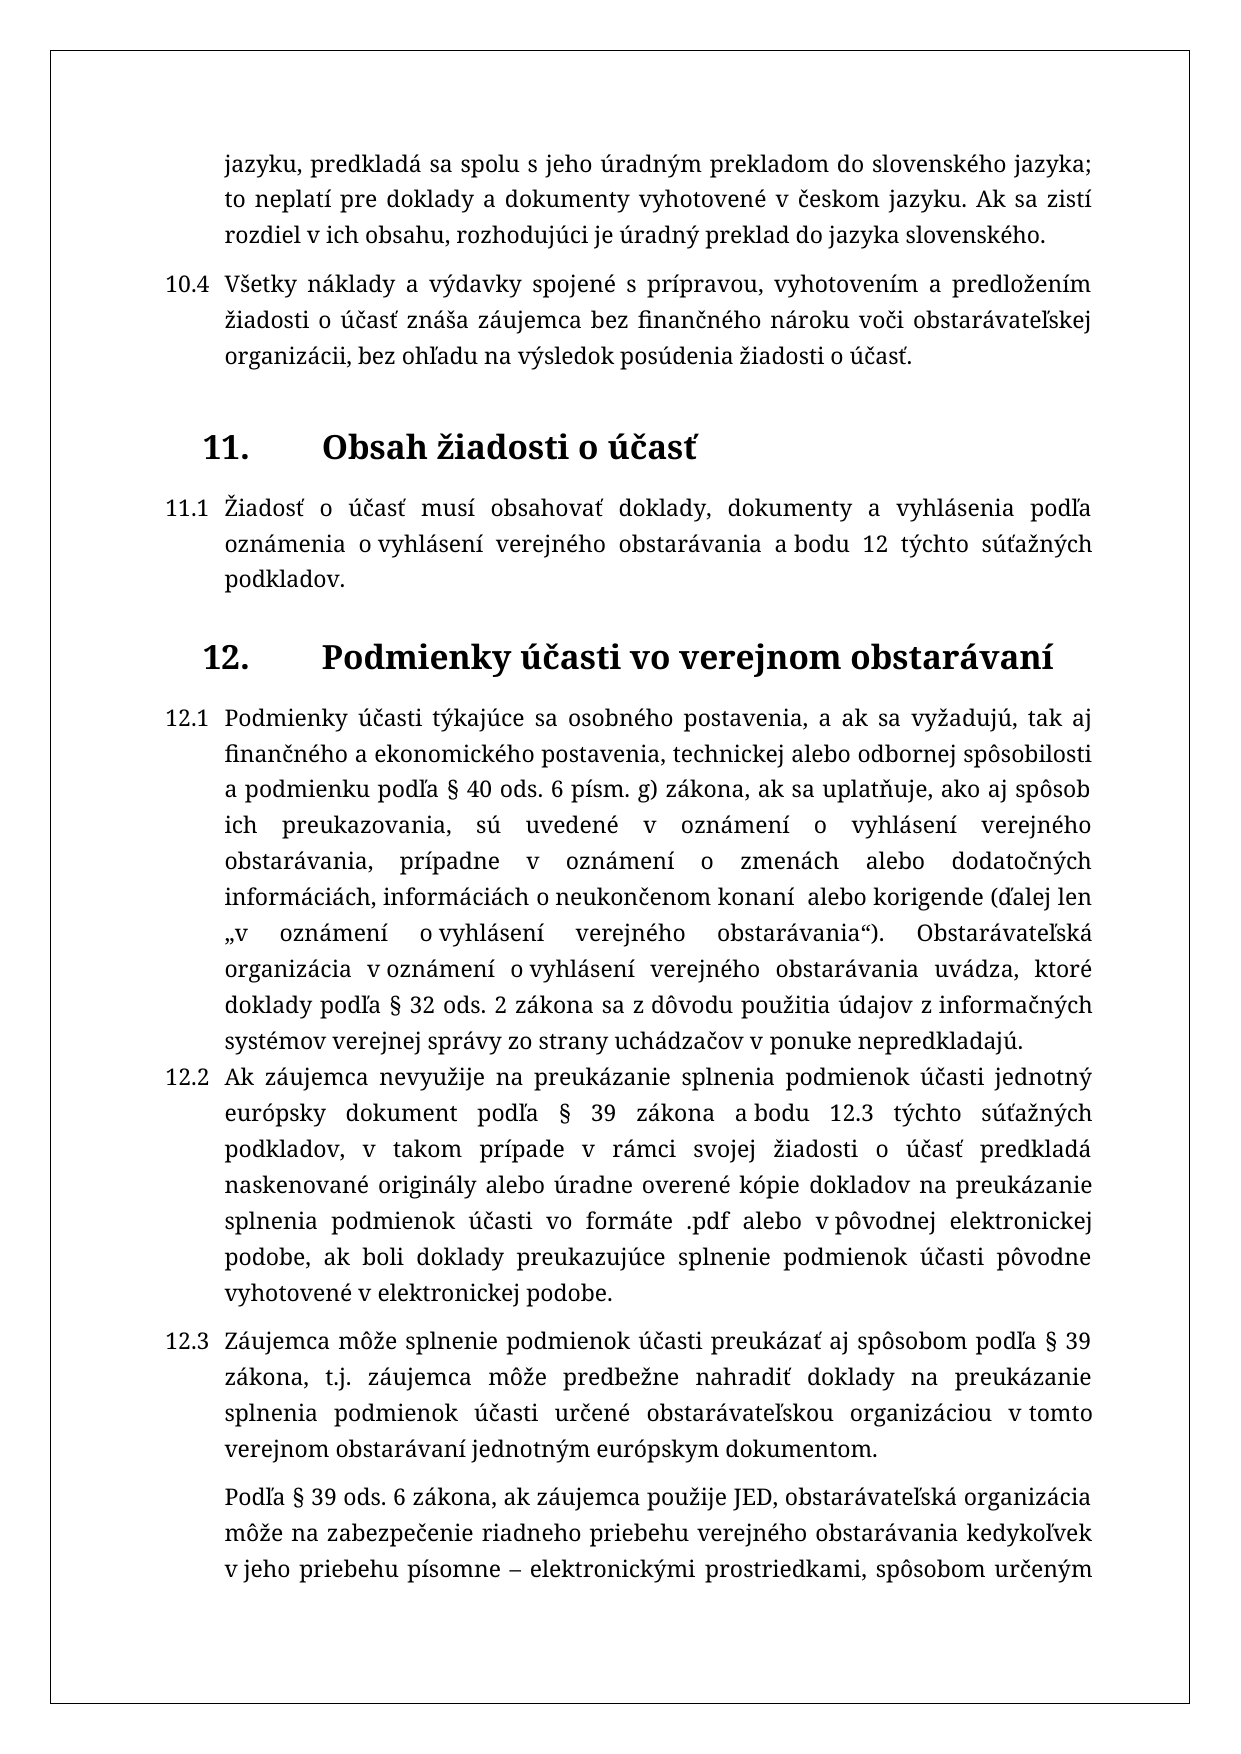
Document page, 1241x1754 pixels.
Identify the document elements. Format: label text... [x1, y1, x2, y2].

text 12.1 Podmienky účasti týkajúce sa osobného postavenia, a ak sa vyžadujú, tak aj finančného a ekonomického postavenia, technickej alebo odbornej spôsobilosti a podmienku podľa § 40 ods. 6 písm. g) zákona, ak sa uplatňuje, ako aj spôsob ich preukazovania, sú uvedené v oznámení o vyhlásení verejného obstarávania, prípadne v oznámení o zmenách alebo dodatočných informáciách, informáciách o neukončenom konaní alebo korigende (ďalej len „v oznámení o vyhlásení verejného obstarávania“). Obstarávateľská organizácia v oznámení o vyhlásení verejného obstarávania uvádza, ktoré doklady podľa § 32 ods. 2 zákona sa z dôvodu použitia údajov z informačných systémov verejnej správy zo strany uchádzačov v ponuke nepredkladajú. [165, 702, 1093, 1056]
list Žiadosť o účasť musí obsahovať doklady, dokumenty a vyhlásenia podľa oznámenia o vyhlásení verejného obstarávania a bodu 12 týchto súťažných podkladov. [165, 492, 1093, 594]
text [224, 1481, 1093, 1584]
text 12.2 Ak záujemca nevyužije na preukázanie splnenia podmienok účasti jednotný európsky dokument podľa § 39 zákona a bodu 12.3 týchto súťažných podkladov, v takom prípade v rámci svojej žiadosti o účasť predkladá naskenované originály alebo úradne overené kópie dokladov na preukázanie splnenia podmienok účasti vo formáte .pdf alebo v pôvodnej elektronickej podobe, ak boli doklady preukazujúce splnenie podmienok účasti pôvodne vyhotovené v elektronickej podobe. [165, 1061, 1093, 1308]
subtitle Obsah žiadosti o účasť [203, 424, 1093, 469]
text 12.3 Záujemca môže splnenie podmienok účasti preukázať aj spôsobom podľa § 39 zákona, t.j. záujemca môže predbežne nahradiť doklady na preukázanie splnenia podmienok účasti určené obstarávateľskou organizáciou v tomto verejnom obstarávaní jednotným európskym dokumentom. [165, 1325, 1093, 1464]
subtitle Podmienky účasti vo verejnom obstarávaní [203, 633, 1093, 679]
text 10.4 Všetky náklady a výdavky spojené s prípravou, vyhotovením a predložením žiadosti o účasť znáša záujemca bez finančného nároku voči obstarávateľskej organizácii, bez ohľadu na výsledok posúdenia žiadosti o účasť. [165, 268, 1093, 371]
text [165, 147, 1093, 251]
